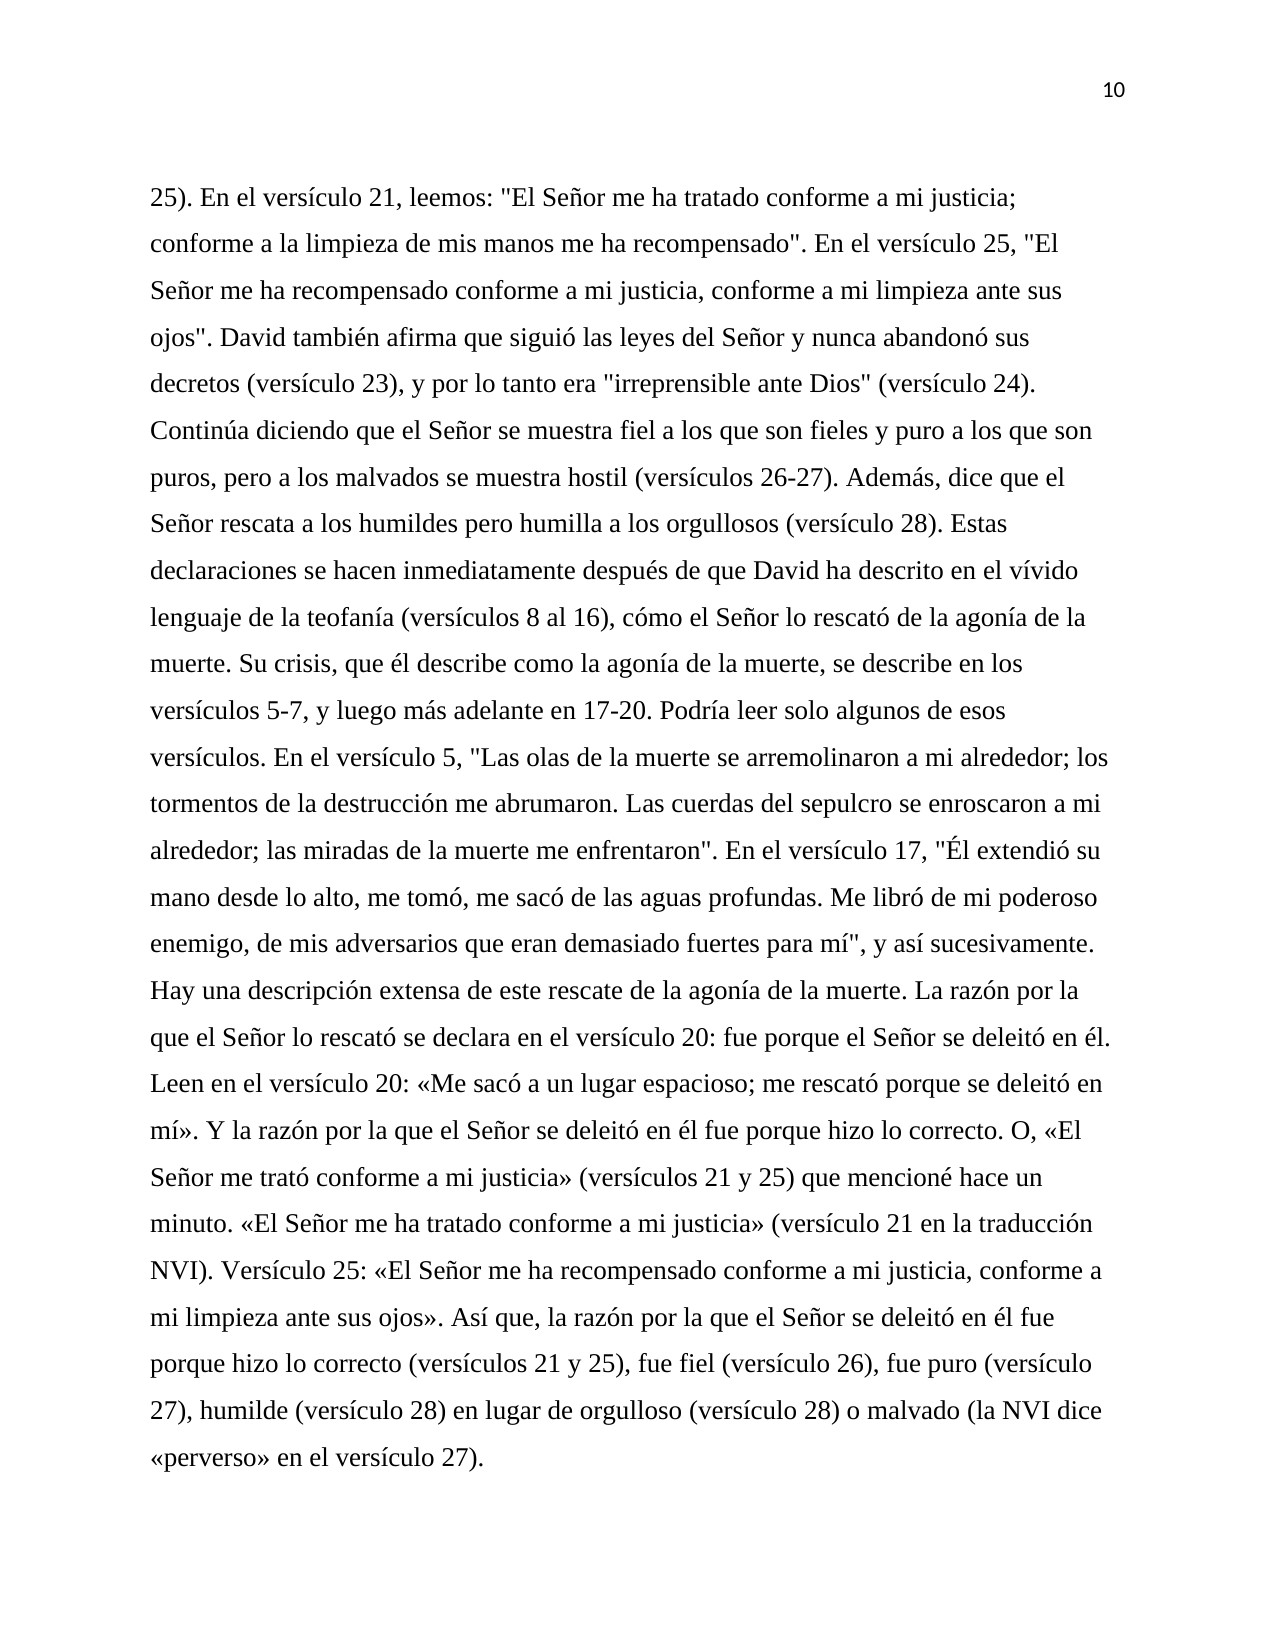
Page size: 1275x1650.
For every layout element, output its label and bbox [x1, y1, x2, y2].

text [150, 181, 1125, 1472]
